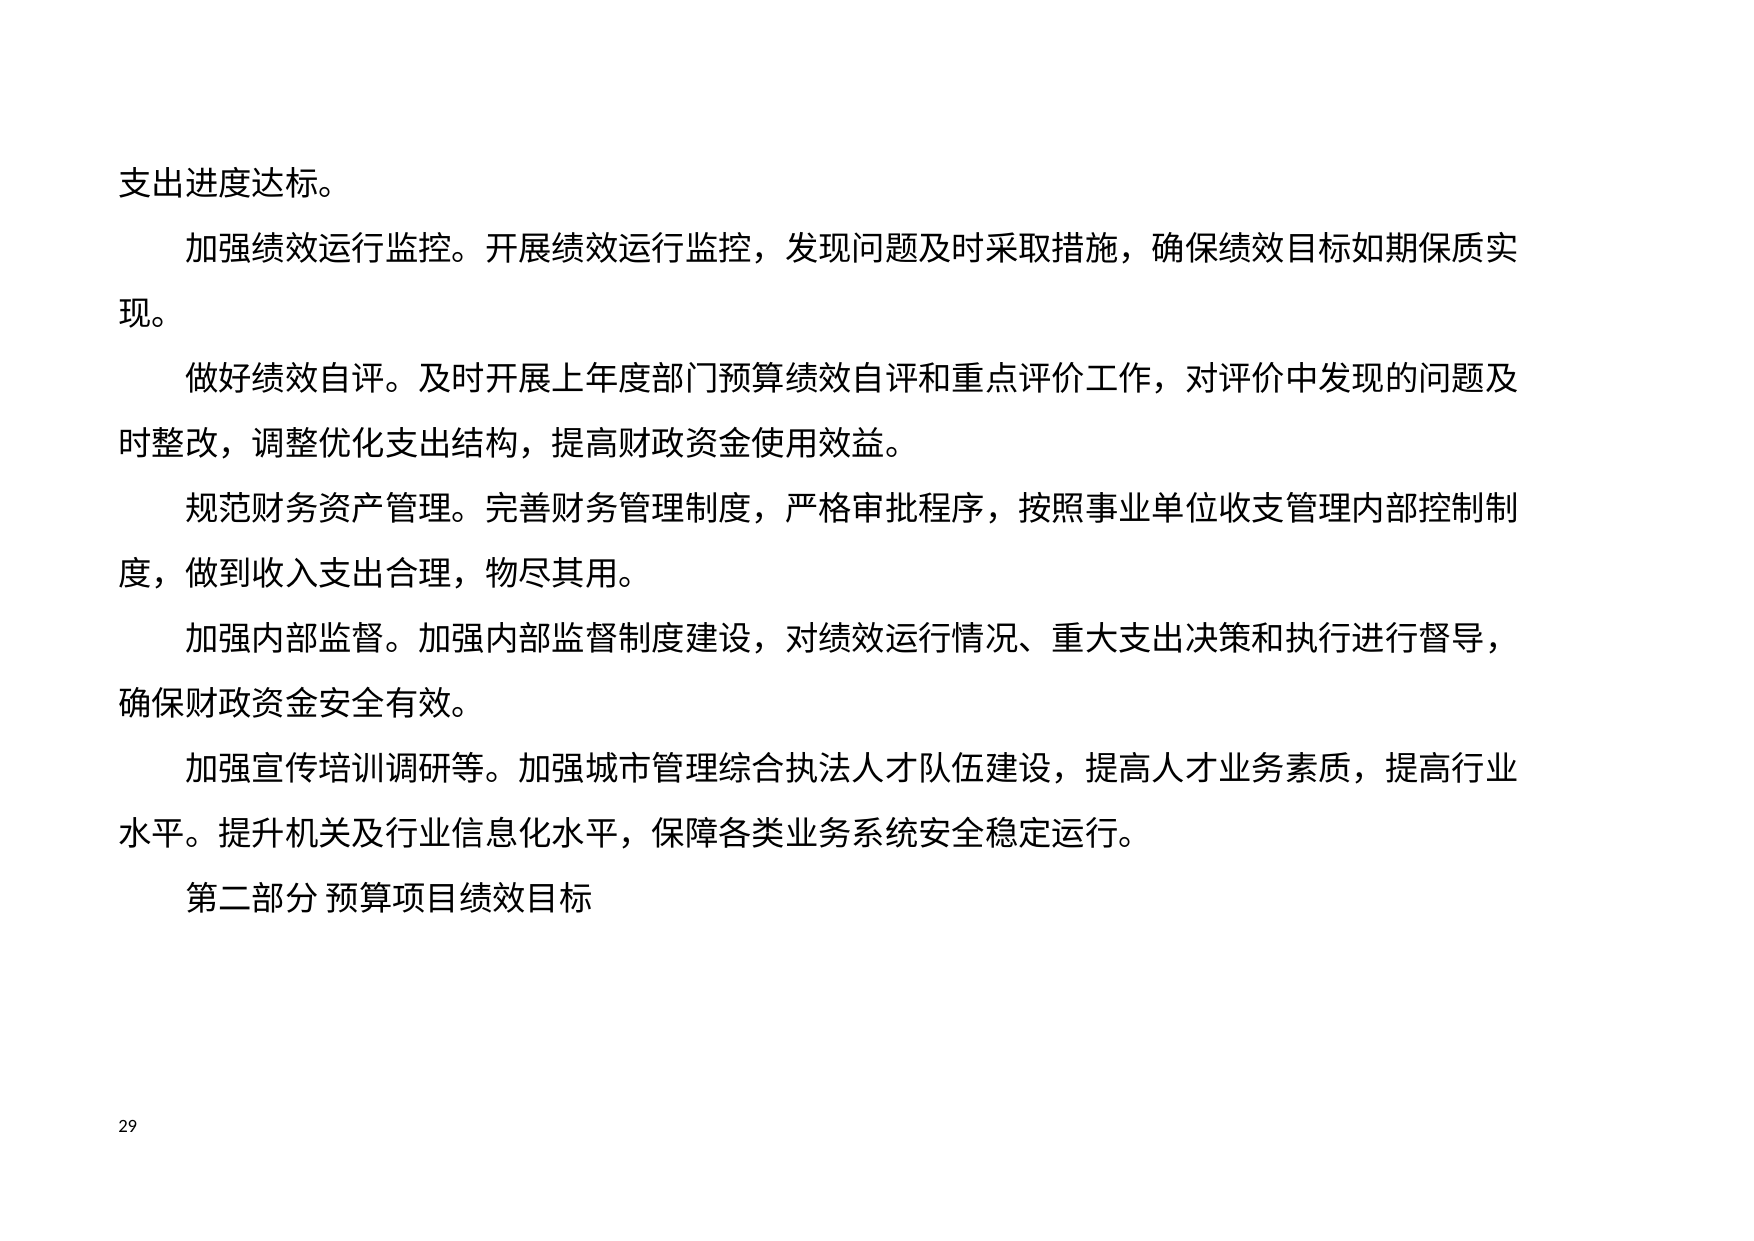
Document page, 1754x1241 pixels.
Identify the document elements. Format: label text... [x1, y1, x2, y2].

text 第二部分 预算项目绩效目标 [118, 864, 1547, 929]
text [118, 149, 1547, 214]
text 加强宣传培训调研等。加强城市管理综合执法人才队伍建设，提高人才业务素质，提高行业水平。提升机关及行业信息化水平，保障各类业务系统安全稳定运行。 [118, 734, 1547, 864]
text 加强内部监督。加强内部监督制度建设，对绩效运行情况、重大支出决策和执行进行督导，确保财政资金安全有效。 [118, 604, 1547, 734]
text 加强绩效运行监控。开展绩效运行监控，发现问题及时采取措施，确保绩效目标如期保质实现。 [118, 214, 1547, 344]
text 规范财务资产管理。完善财务管理制度，严格审批程序，按照事业单位收支管理内部控制制度，做到收入支出合理，物尽其用。 [118, 474, 1547, 604]
text 做好绩效自评。及时开展上年度部门预算绩效自评和重点评价工作，对评价中发现的问题及时整改，调整优化支出结构，提高财政资金使用效益。 [118, 344, 1547, 474]
